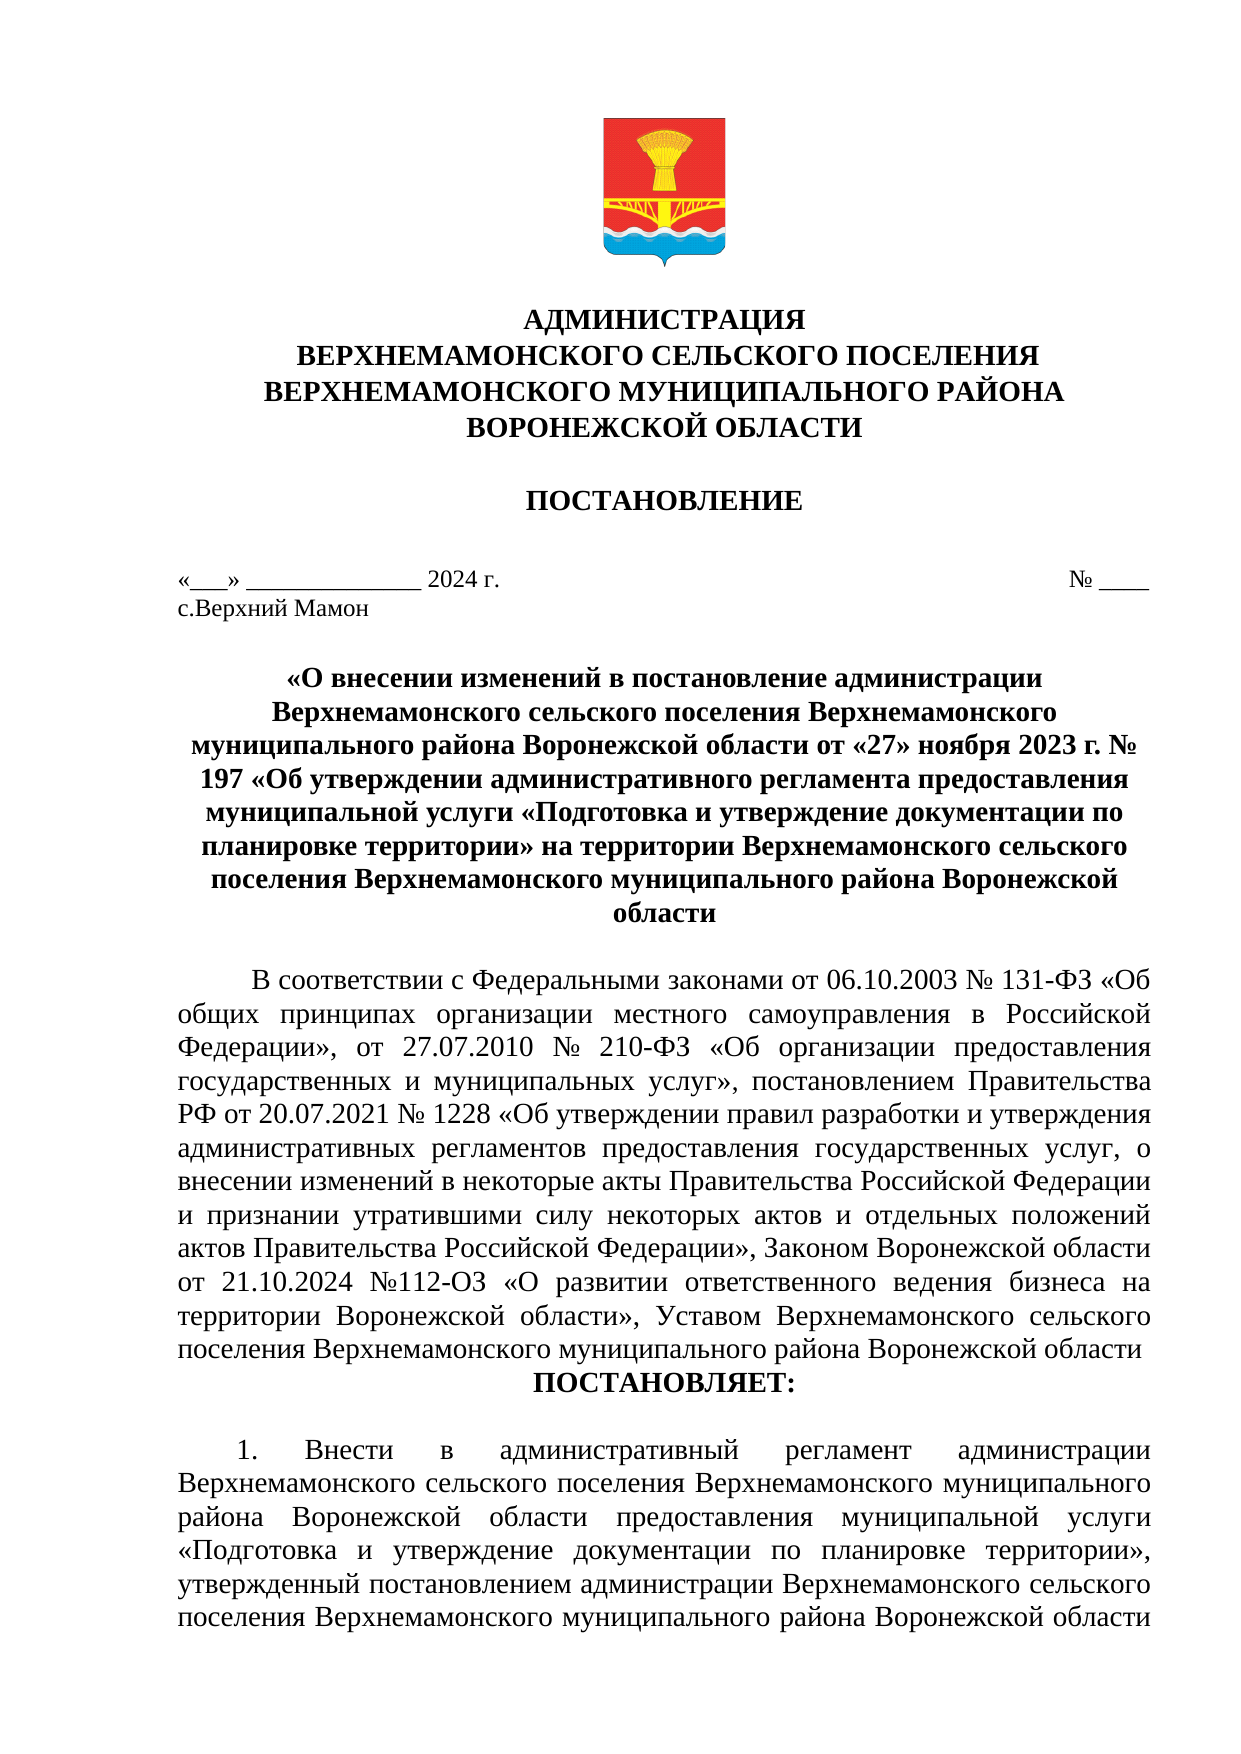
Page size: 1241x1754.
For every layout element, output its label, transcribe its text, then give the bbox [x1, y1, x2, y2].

text ПОСТАНОВЛЕНИЕ [177, 483, 1152, 516]
text В соответствии с Федеральными законами от 06.10.2003 № 131-ФЗ «Об общих принципах организации местного самоуправления в Российской Федерации», от 27.07.2010 № 210-ФЗ «Об организации предоставления государственных и муниципальных услуг», постановлением Правительства РФ от 20.07.2021 № 1228 «Об утверждении правил разработки и утверждения административных регламентов предоставления государственных услуг, о внесении изменений в некоторые акты Правительства Российской Федерации и признании утратившими силу некоторых актов и отдельных положений актов Правительства Российской Федерации», Законом Воронежской области от 21.10.2024 №112-ОЗ «О развитии ответственного ведения бизнеса на территории Воронежской области», Уставом Верхнемамонского сельского поселения Верхнемамонского муниципального района Воронежской области [177, 962, 1152, 1365]
picture [603, 118, 726, 237]
text ВЕРХНЕМАМОНСКОГО СЕЛЬСКОГО ПОСЕЛЕНИЯ [177, 338, 1152, 372]
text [177, 1432, 1152, 1633]
picture [603, 245, 726, 267]
title «О внесении изменений в постановление администрации Верхнемамонского сельского поселения Верхнемамонского муниципального района Воронежской области от «27» ноября 2023 г. № 197 «Об утверждении административного регламента предоставления муниципальной услуги «Подготовка и утверждение документации по планировке территории» на территории Верхнемамонского сельского поселения Верхнемамонского муниципального района Воронежской области [177, 660, 1152, 929]
text ВЕРХНЕМАМОНСКОГО МУНИЦИПАЛЬНОГО РАЙОНА ВОРОНЕЖСКОЙ ОБЛАСТИ [177, 374, 1152, 444]
text АДМИНИСТРАЦИЯ [177, 302, 1152, 336]
text с.Верхний Мамон [177, 593, 1152, 622]
text ПОСТАНОВЛЯЕТ: [177, 1365, 1152, 1398]
text «___» ______________ 2024 г. № ____ [177, 564, 1152, 593]
